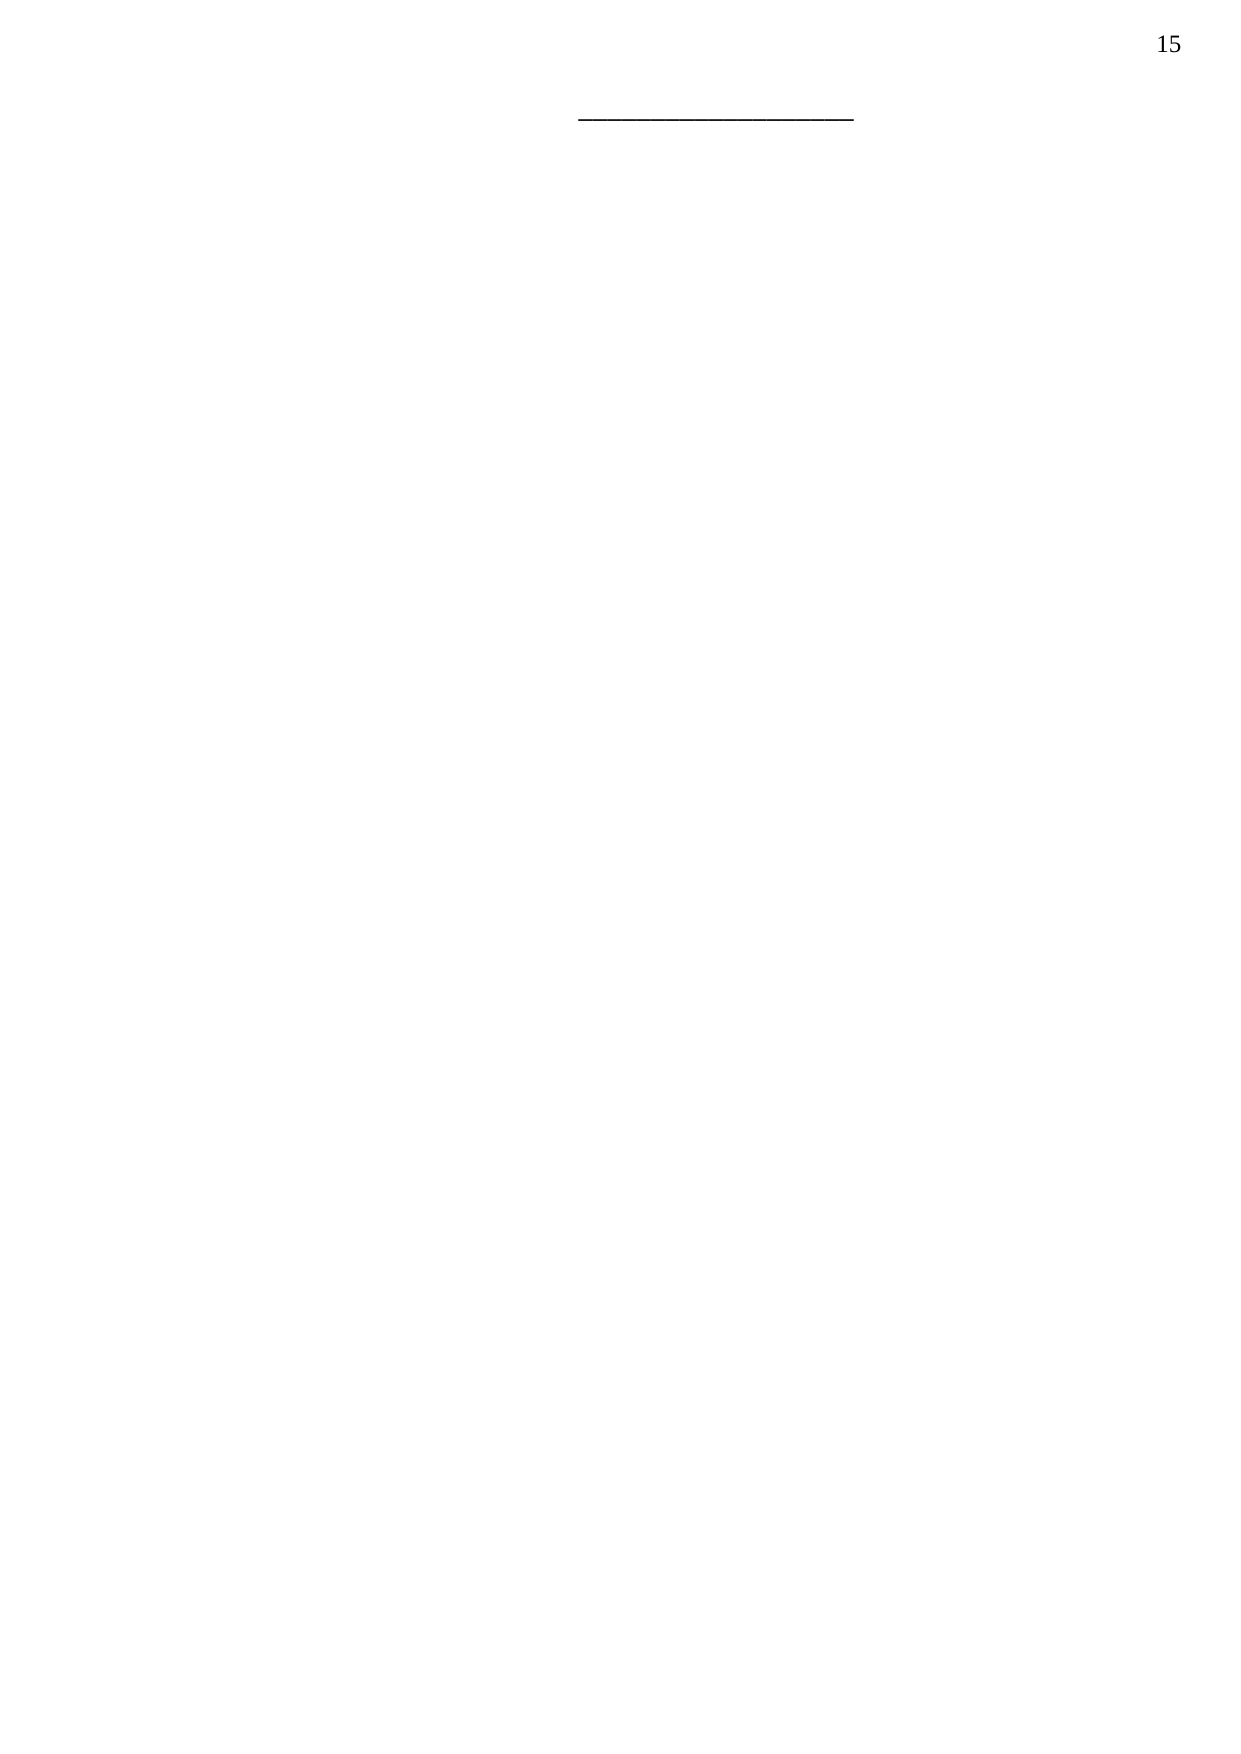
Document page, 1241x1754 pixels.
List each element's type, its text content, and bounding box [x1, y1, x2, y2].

text ___________________ [177, 89, 1181, 124]
